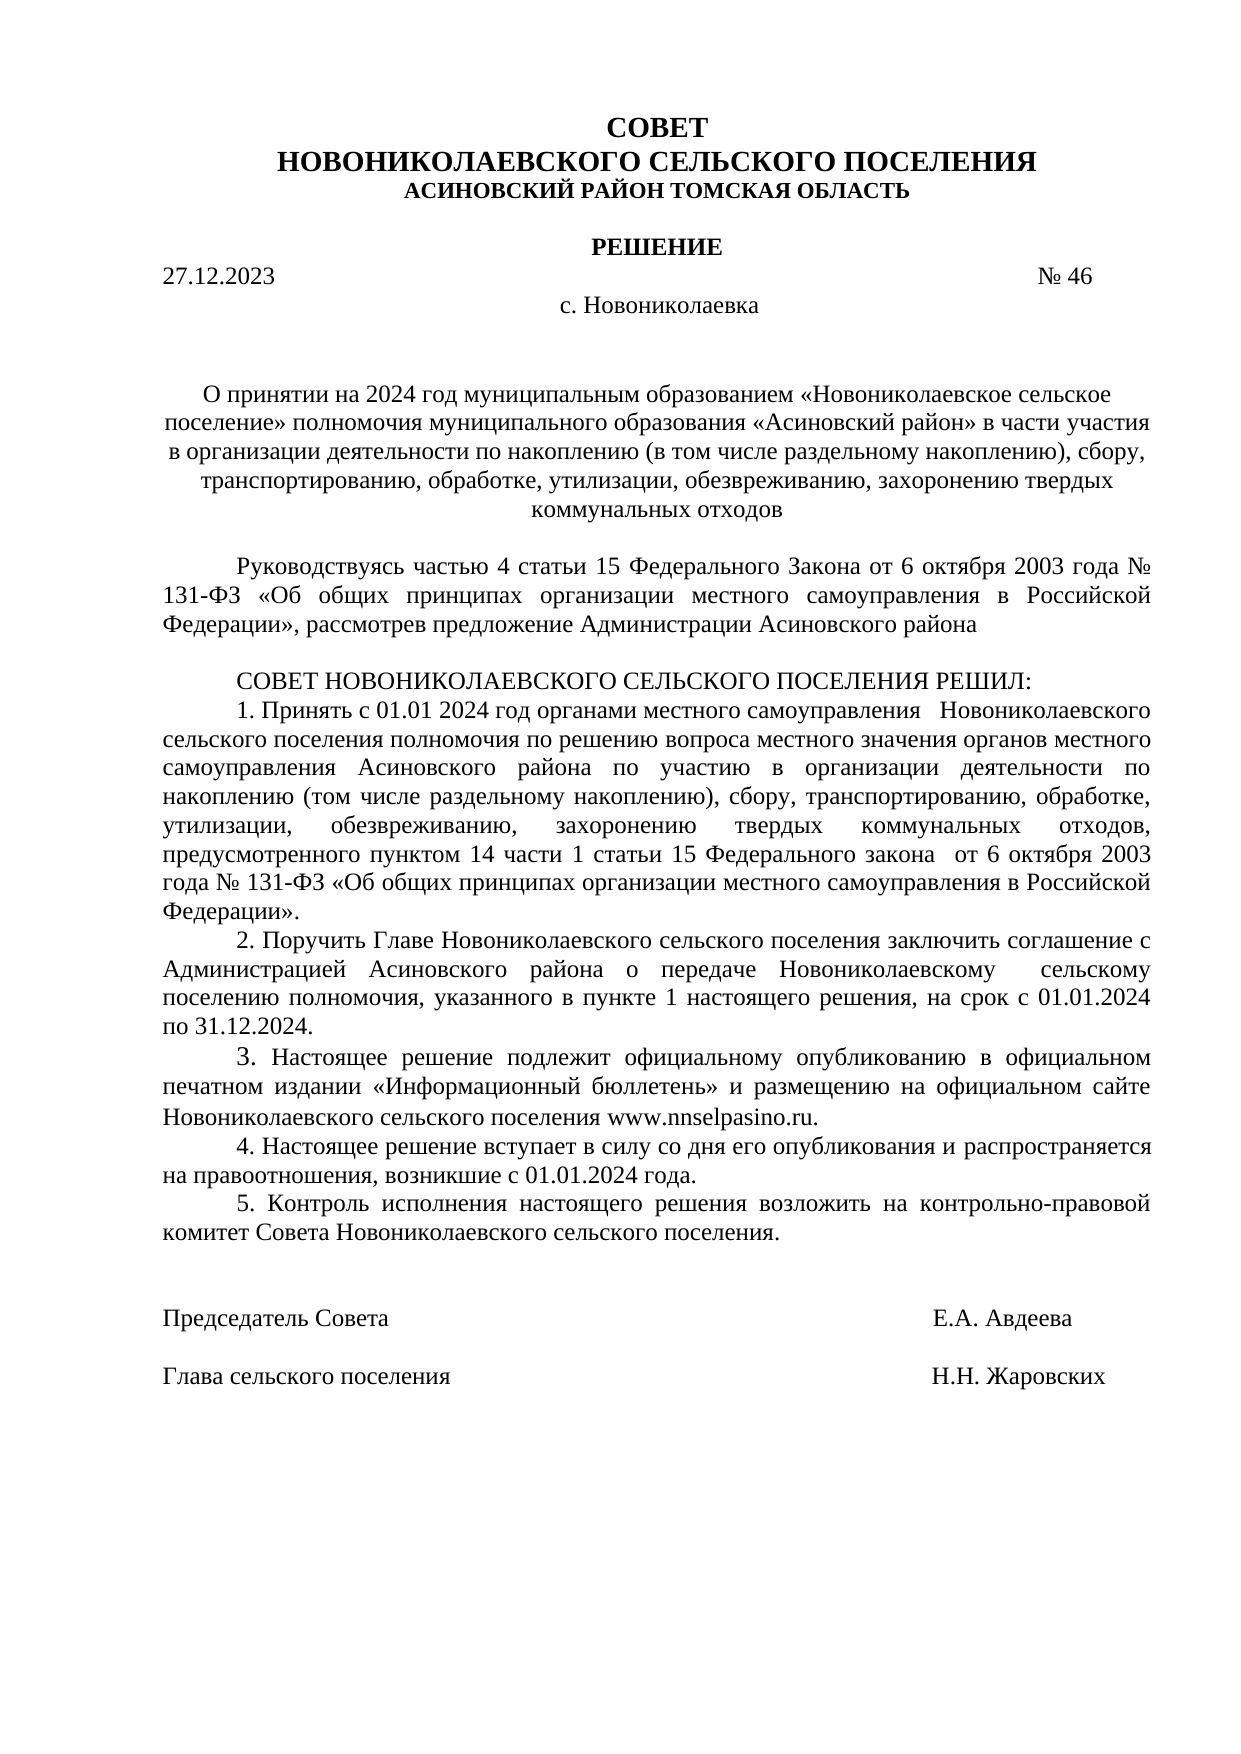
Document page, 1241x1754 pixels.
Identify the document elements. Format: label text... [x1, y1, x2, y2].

text АСИНОВСКИЙ РАЙОН ТОМСКАЯ ОБЛАСТЬ [162, 177, 1152, 204]
text РЕШЕНИЕ [162, 232, 1152, 261]
text 2. Поручить Главе Новониколаевского сельского поселения заключить соглашение с Администрацией Асиновского района о передаче Новониколаевскому сельскому поселению полномочия, указанного в пункте 1 настоящего решения, на срок с 01.01.2024 по 31.12.2024. [162, 925, 1152, 1040]
text СОВЕТ НОВОНИКОЛАЕВСКОГО СЕЛЬСКОГО ПОСЕЛЕНИЯ РЕШИЛ: [162, 666, 1152, 695]
text О принятии на 2024 год муниципальным образованием «Новониколаевское сельское поселение» полномочия муниципального образования «Асиновский район» в части участия в организации деятельности по накоплению (в том числе раздельному накоплению), сбору, транспортированию, обработке, утилизации, обезвреживанию, захоронению твердых коммунальных отходов [162, 379, 1152, 522]
text 3. Настоящее решение подлежит официальному опубликованию в официальном печатном издании «Информационный бюллетень» и размещению на официальном сайте Новониколаевского сельского поселения www.nnselpasino.ru. [162, 1040, 1152, 1131]
text СОВЕТ [162, 110, 1152, 144]
text с. Новониколаевка [162, 290, 1156, 319]
text Глава сельского поселения Н.Н. Жаровских [162, 1361, 1152, 1390]
text 5. Контроль исполнения настоящего решения возложить на контрольно-правовой комитет Совета Новониколаевского сельского поселения. [162, 1188, 1152, 1246]
text НОВОНИКОЛАЕВСКОГО СЕЛЬСКОГО ПОСЕЛЕНИЯ [162, 144, 1152, 177]
text 27.12.2023 № 46 [162, 261, 1152, 290]
text Председатель Совета Е.А. Авдеева [162, 1303, 1152, 1332]
text Руководствуясь частью 4 статьи 15 Федерального Закона от 6 октября 2003 года № 131-ФЗ «Об общих принципах организации местного самоуправления в Российской Федерации», рассмотрев предложение Администрации Асиновского района [162, 551, 1152, 637]
text 1. Принять с 01.01 2024 год органами местного самоуправления Новониколаевского сельского поселения полномочия по решению вопроса местного значения органов местного самоуправления Асиновского района по участию в организации деятельности по накоплению (том числе раздельному накоплению), сбору, транспортированию, обработке, утилизации, обезвреживанию, захоронению твердых коммунальных отходов, предусмотренного пунктом 14 части 1 статьи 15 Федерального закона от 6 октября 2003 года № 131-ФЗ «Об общих принципах организации местного самоуправления в Российской Федерации». [162, 695, 1152, 925]
text 4. Настоящее решение вступает в силу со дня его опубликования и распространяется на правоотношения, возникшие с 01.01.2024 года. [162, 1131, 1152, 1188]
